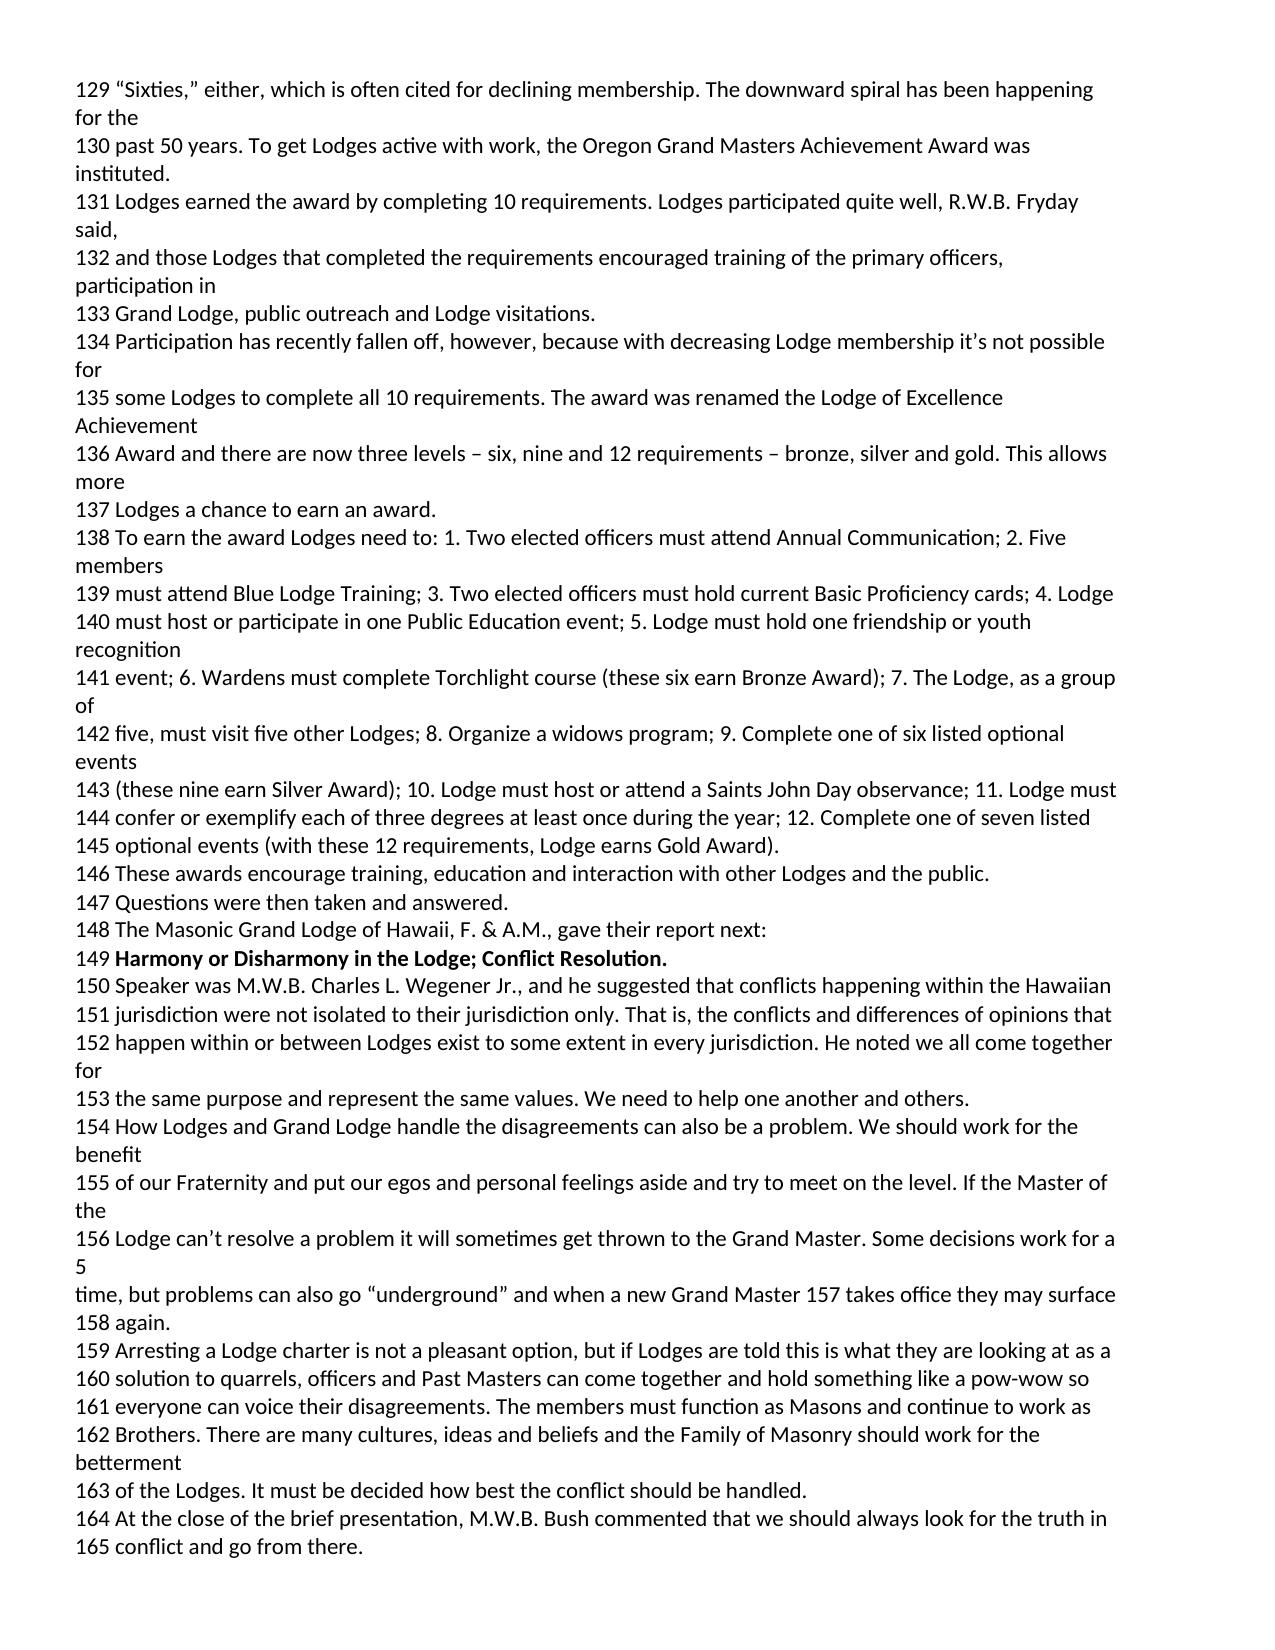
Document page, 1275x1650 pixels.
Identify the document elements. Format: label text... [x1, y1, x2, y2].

text 151 jurisdiction were not isolated to their jurisdiction only. That is, the conflicts and differences of opinions that [75, 1000, 1125, 1028]
text 130 past 50 years. To get Lodges active with work, the Oregon Grand Masters Achievement Award was instituted. [75, 131, 1125, 187]
text 136 Award and there are now three levels – six, nine and 12 requirements – bronze, silver and gold. This allows more [75, 439, 1125, 495]
text 133 Grand Lodge, public outreach and Lodge visitations. [75, 299, 1125, 327]
text 144 confer or exemplify each of three degrees at least once during the year; 12. Complete one of seven listed [75, 803, 1125, 832]
text 150 Speaker was M.W.B. Charles L. Wegener Jr., and he suggested that conflicts happening within the Hawaiian [75, 972, 1125, 1000]
text 140 must host or participate in one Public Education event; 5. Lodge must hold one friendship or youth recognition [75, 607, 1125, 663]
text 142 five, must visit five other Lodges; 8. Organize a widows program; 9. Complete one of six listed optional events [75, 719, 1125, 776]
text 5 [75, 1252, 1125, 1280]
text 153 the same purpose and represent the same values. We need to help one another and others. [75, 1084, 1125, 1112]
text 158 again. [75, 1308, 1125, 1336]
text 139 must attend Blue Lodge Training; 3. Two elected officers must hold current Basic Proficiency cards; 4. Lodge [75, 579, 1125, 607]
text 131 Lodges earned the award by completing 10 requirements. Lodges participated quite well, R.W.B. Fryday said, [75, 187, 1125, 243]
text 137 Lodges a chance to earn an award. [75, 495, 1125, 523]
text 160 solution to quarrels, officers and Past Masters can come together and hold something like a pow-wow so [75, 1364, 1125, 1392]
text 132 and those Lodges that completed the requirements encouraged training of the primary officers, participation in [75, 243, 1125, 299]
text 129 “Sixties,” either, which is often cited for declining membership. The downward spiral has been happening for the [75, 75, 1125, 131]
text 152 happen within or between Lodges exist to some extent in every jurisdiction. He noted we all come together for [75, 1028, 1125, 1084]
text 159 Arresting a Lodge charter is not a pleasant option, but if Lodges are told this is what they are looking at as a [75, 1336, 1125, 1364]
text 143 (these nine earn Silver Award); 10. Lodge must host or attend a Saints John Day observance; 11. Lodge must [75, 776, 1125, 803]
text 141 event; 6. Wardens must complete Torchlight course (these six earn Bronze Award); 7. The Lodge, as a group of [75, 663, 1125, 719]
text 161 everyone can voice their disagreements. The members must function as Masons and continue to work as [75, 1392, 1125, 1420]
text 164 At the close of the brief presentation, M.W.B. Bush commented that we should always look for the truth in [75, 1504, 1125, 1532]
text 154 How Lodges and Grand Lodge handle the disagreements can also be a problem. We should work for the benefit [75, 1112, 1125, 1168]
text 163 of the Lodges. It must be decided how best the conflict should be handled. [75, 1476, 1125, 1504]
text 134 Participation has recently fallen off, however, because with decreasing Lodge membership it’s not possible for [75, 327, 1125, 383]
text 145 optional events (with these 12 requirements, Lodge earns Gold Award). [75, 832, 1125, 859]
text 149 Harmony or Disharmony in the Lodge; Conflict Resolution. [75, 944, 1125, 972]
text 147 Questions were then taken and answered. [75, 888, 1125, 916]
text 138 To earn the award Lodges need to: 1. Two elected officers must attend Annual Communication; 2. Five members [75, 523, 1125, 579]
text 146 These awards encourage training, education and interaction with other Lodges and the public. [75, 859, 1125, 888]
text 135 some Lodges to complete all 10 requirements. The award was renamed the Lodge of Excellence Achievement [75, 383, 1125, 439]
text 155 of our Fraternity and put our egos and personal feelings aside and try to meet on the level. If the Master of the [75, 1168, 1125, 1224]
text 162 Brothers. There are many cultures, ideas and beliefs and the Family of Masonry should work for the betterment [75, 1420, 1125, 1476]
text time, but problems can also go “underground” and when a new Grand Master 157 takes office they may surface [75, 1280, 1125, 1308]
text 148 The Masonic Grand Lodge of Hawaii, F. & A.M., gave their report next: [75, 916, 1125, 944]
text 165 conflict and go from there. [75, 1532, 1125, 1560]
text 156 Lodge can’t resolve a problem it will sometimes get thrown to the Grand Master. Some decisions work for a [75, 1224, 1125, 1252]
